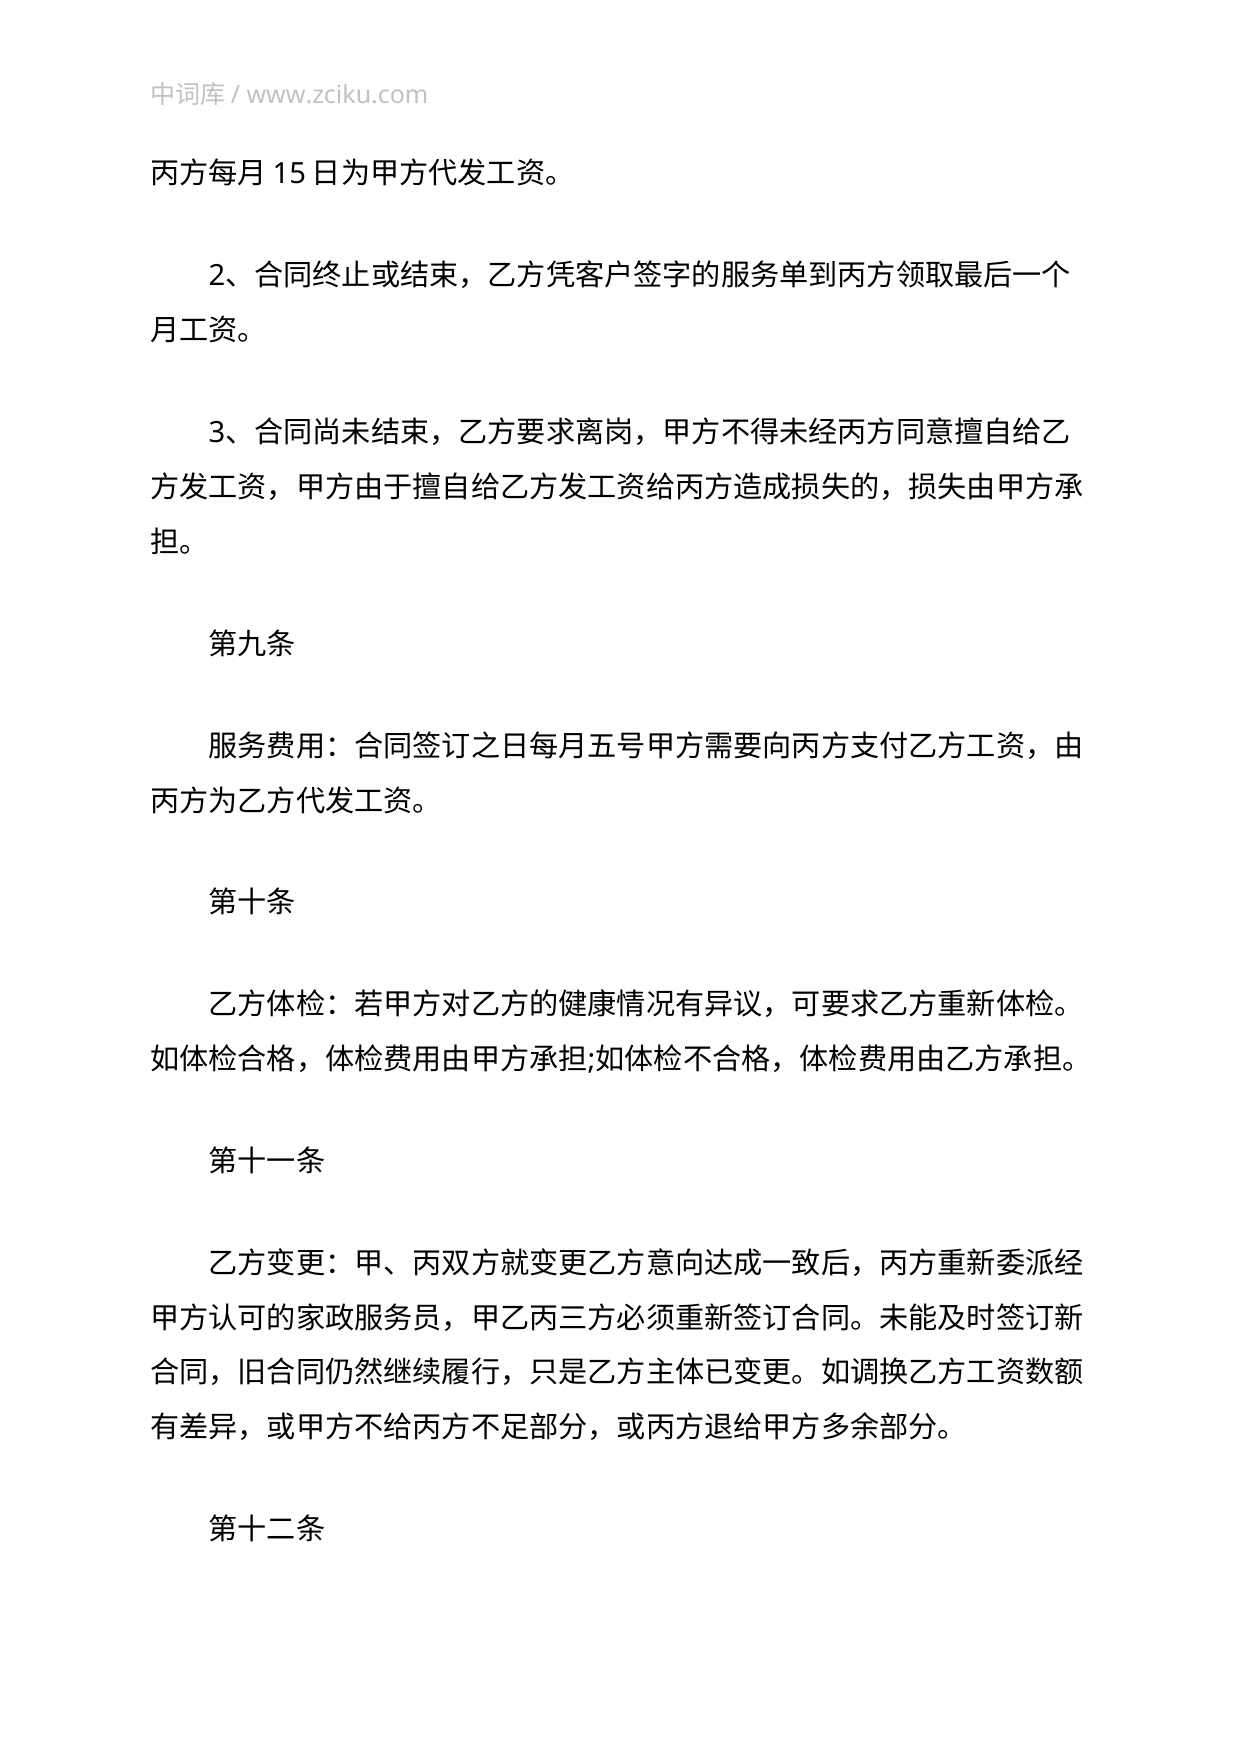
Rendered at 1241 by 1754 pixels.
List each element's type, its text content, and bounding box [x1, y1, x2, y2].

text 2、合同终止或结束，乙方凭客户签字的服务单到丙方领取最后一个月工资。 [150, 252, 1090, 349]
text 第九条 [150, 620, 1090, 663]
text 服务费用：合同签订之日每月五号甲方需要向丙方支付乙方工资，由丙方为乙方代发工资。 [150, 722, 1090, 819]
text 第十二条 [150, 1506, 1090, 1548]
text 乙方体检：若甲方对乙方的健康情况有异议，可要求乙方重新体检。如体检合格，体检费用由甲方承担;如体检不合格，体检费用由乙方承担。 [150, 981, 1090, 1078]
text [150, 150, 1090, 192]
text 3、合同尚未结束，乙方要求离岗，甲方不得未经丙方同意擅自给乙方发工资，甲方由于擅自给乙方发工资给丙方造成损失的，损失由甲方承担。 [150, 409, 1090, 561]
text 乙方变更：甲、丙双方就变更乙方意向达成一致后，丙方重新委派经甲方认可的家政服务员，甲乙丙三方必须重新签订合同。未能及时签订新合同，旧合同仍然继续履行，只是乙方主体已变更。如调换乙方工资数额有差异，或甲方不给丙方不足部分，或丙方退给甲方多余部分。 [150, 1239, 1090, 1446]
text 第十一条 [150, 1137, 1090, 1180]
text 第十条 [150, 879, 1090, 921]
